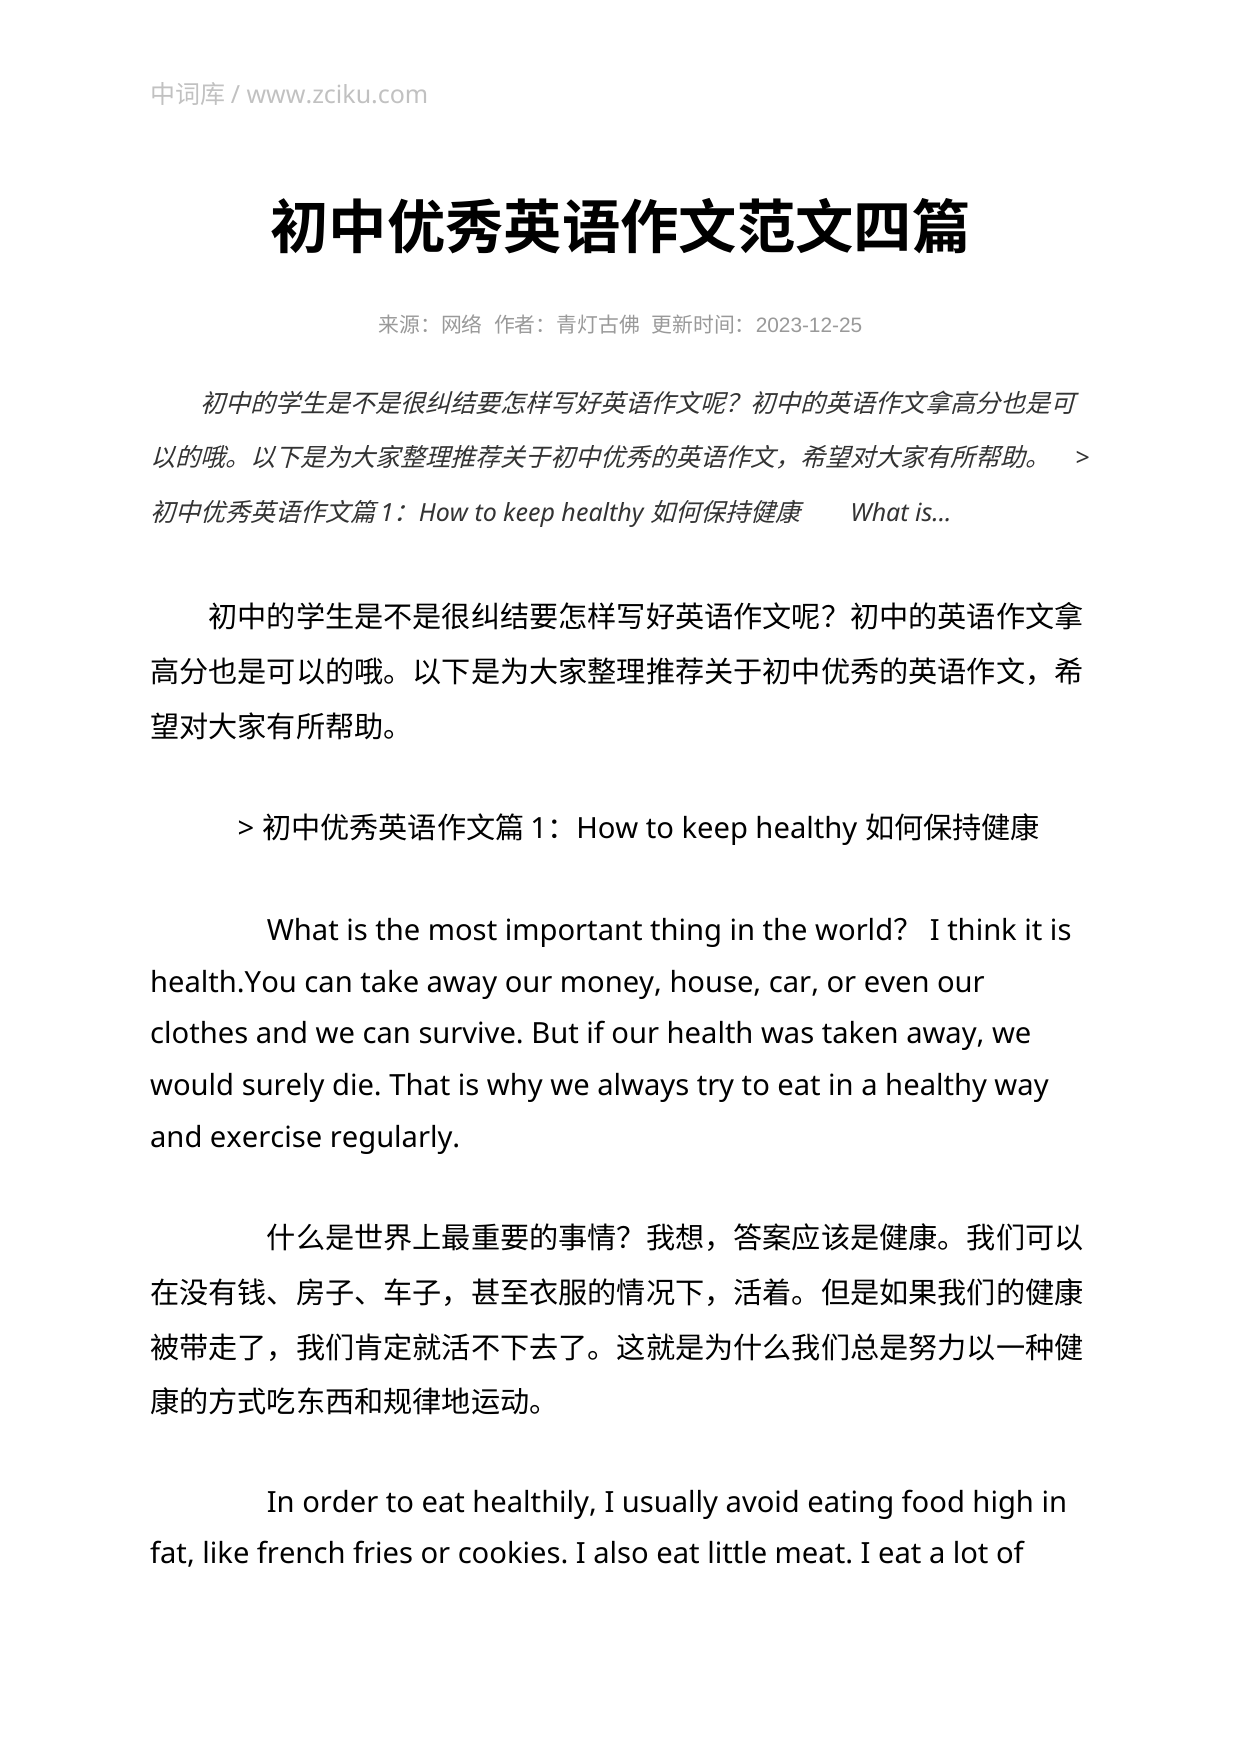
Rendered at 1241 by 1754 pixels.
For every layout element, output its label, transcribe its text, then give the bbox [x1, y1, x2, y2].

text 来源：网络 作者：青灯古佛 更新时间：2023-12-25 [150, 313, 1090, 337]
text 什么是世界上最重要的事情？我想，答案应该是健康。我们可以在没有钱、房子、车子，甚至衣服的情况下，活着。但是如果我们的健康被带走了，我们肯定就活不下去了。这就是为什么我们总是努力以一种健康的方式吃东西和规律地运动。 [150, 1214, 1090, 1421]
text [150, 1481, 1090, 1572]
text 初中的学生是不是很纠结要怎样写好英语作文呢？初中的英语作文拿高分也是可以的哦。以下是为大家整理推荐关于初中优秀的英语作文，希望对大家有所帮助。 > 初中优秀英语作文篇1：How to keep healthy 如何保持健康 What is... [150, 383, 1090, 528]
subtitle 初中优秀英语作文范文四篇 [150, 181, 1090, 266]
text What is the most important thing in the world？ I think it is health.You can take away our money, house, car, or even our clothes and we can survive. But if our health was taken away, we would surely die. That is why we always try to eat in a healthy way and exercise regularly. [150, 907, 1090, 1156]
text > 初中优秀英语作文篇1：How to keep healthy 如何保持健康 [150, 805, 1090, 847]
text 初中的学生是不是很纠结要怎样写好英语作文呢？初中的英语作文拿高分也是可以的哦。以下是为大家整理推荐关于初中优秀的英语作文，希望对大家有所帮助。 [150, 593, 1090, 746]
